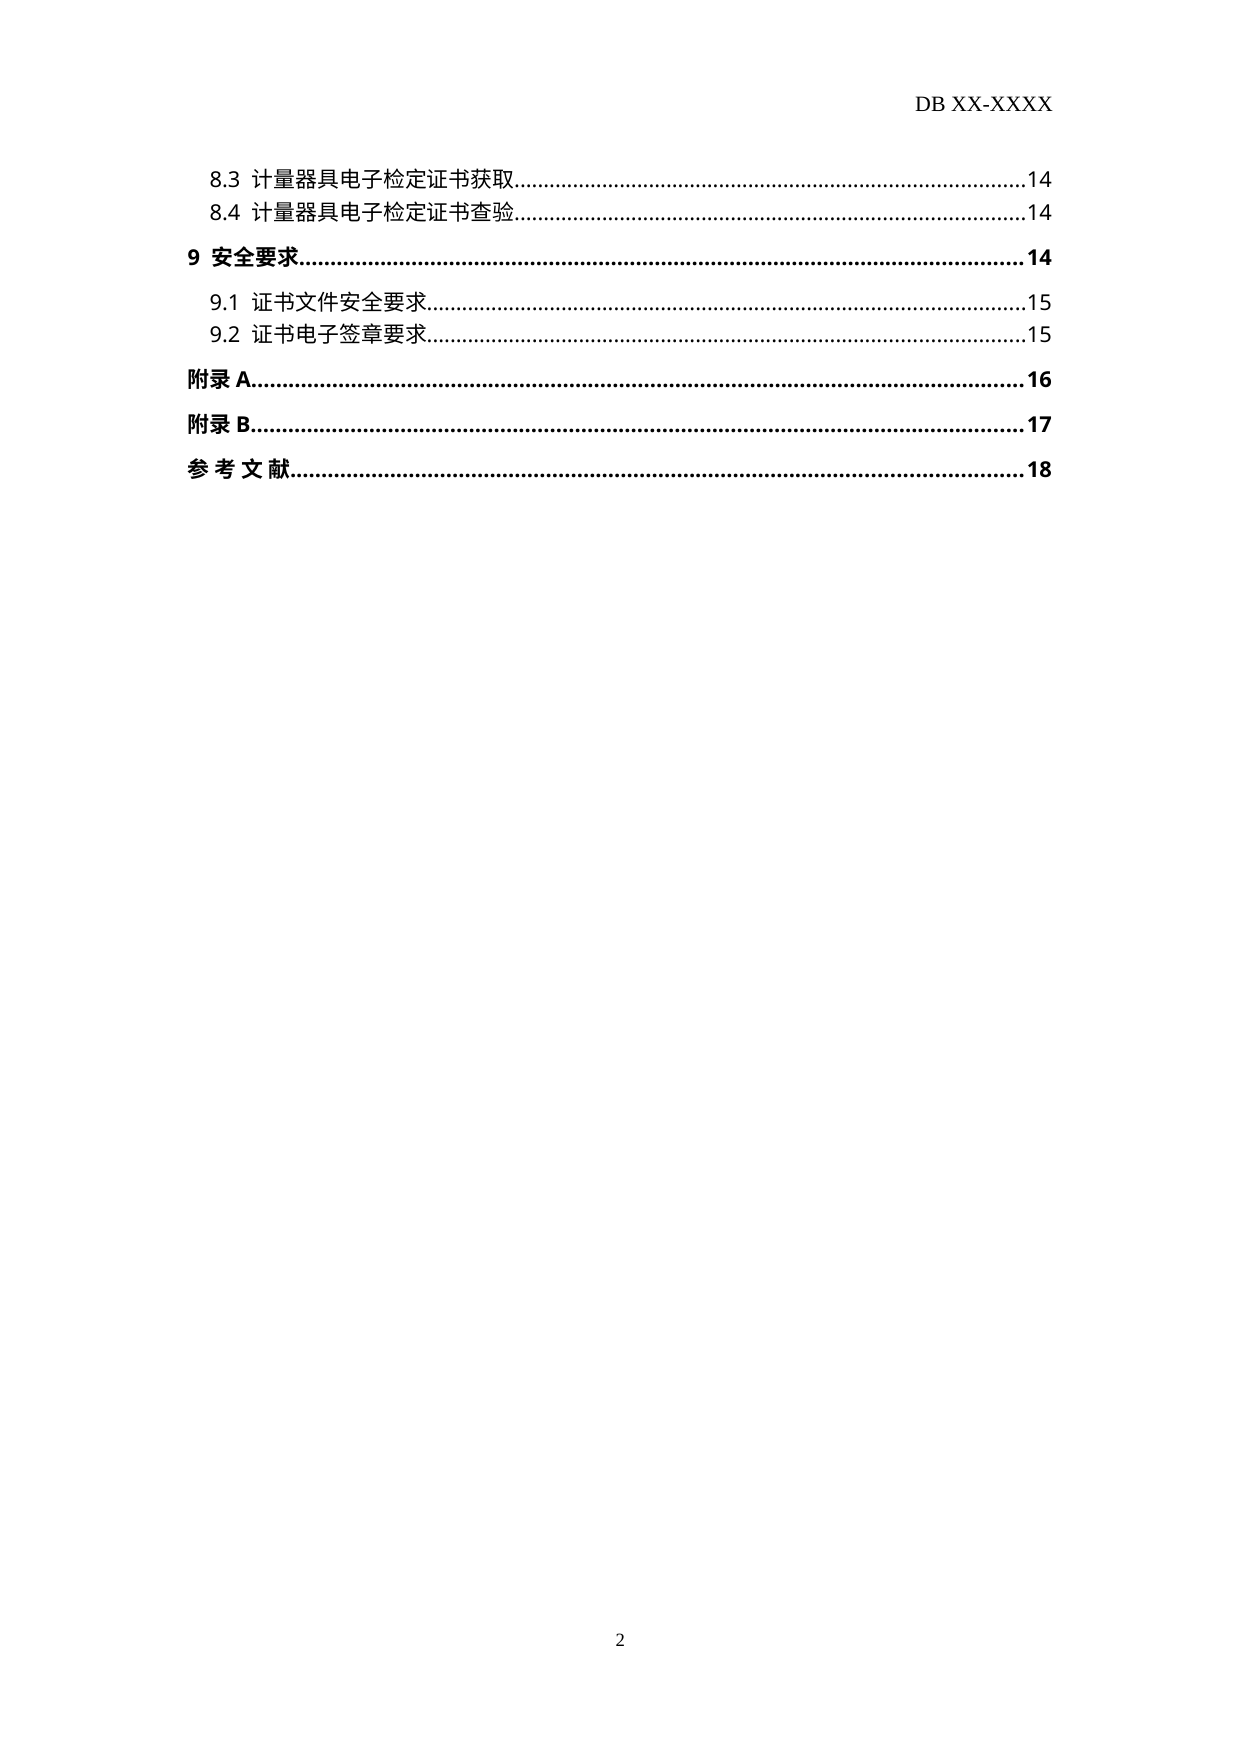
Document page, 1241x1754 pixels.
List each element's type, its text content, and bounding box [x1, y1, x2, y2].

text 9.1 证书文件安全要求 15 [209, 284, 1053, 317]
text 附录B 17 [187, 407, 1053, 439]
text 8.4 计量器具电子检定证书查验 14 [209, 194, 1053, 227]
text 附录A 16 [187, 362, 1053, 394]
text 参 考 文 献 18 [187, 452, 1053, 484]
text 8.3 计量器具电子检定证书获取 14 [209, 162, 1053, 194]
text 9 安全要求 14 [187, 239, 1053, 272]
text 9.2 证书电子签章要求 15 [209, 317, 1053, 349]
